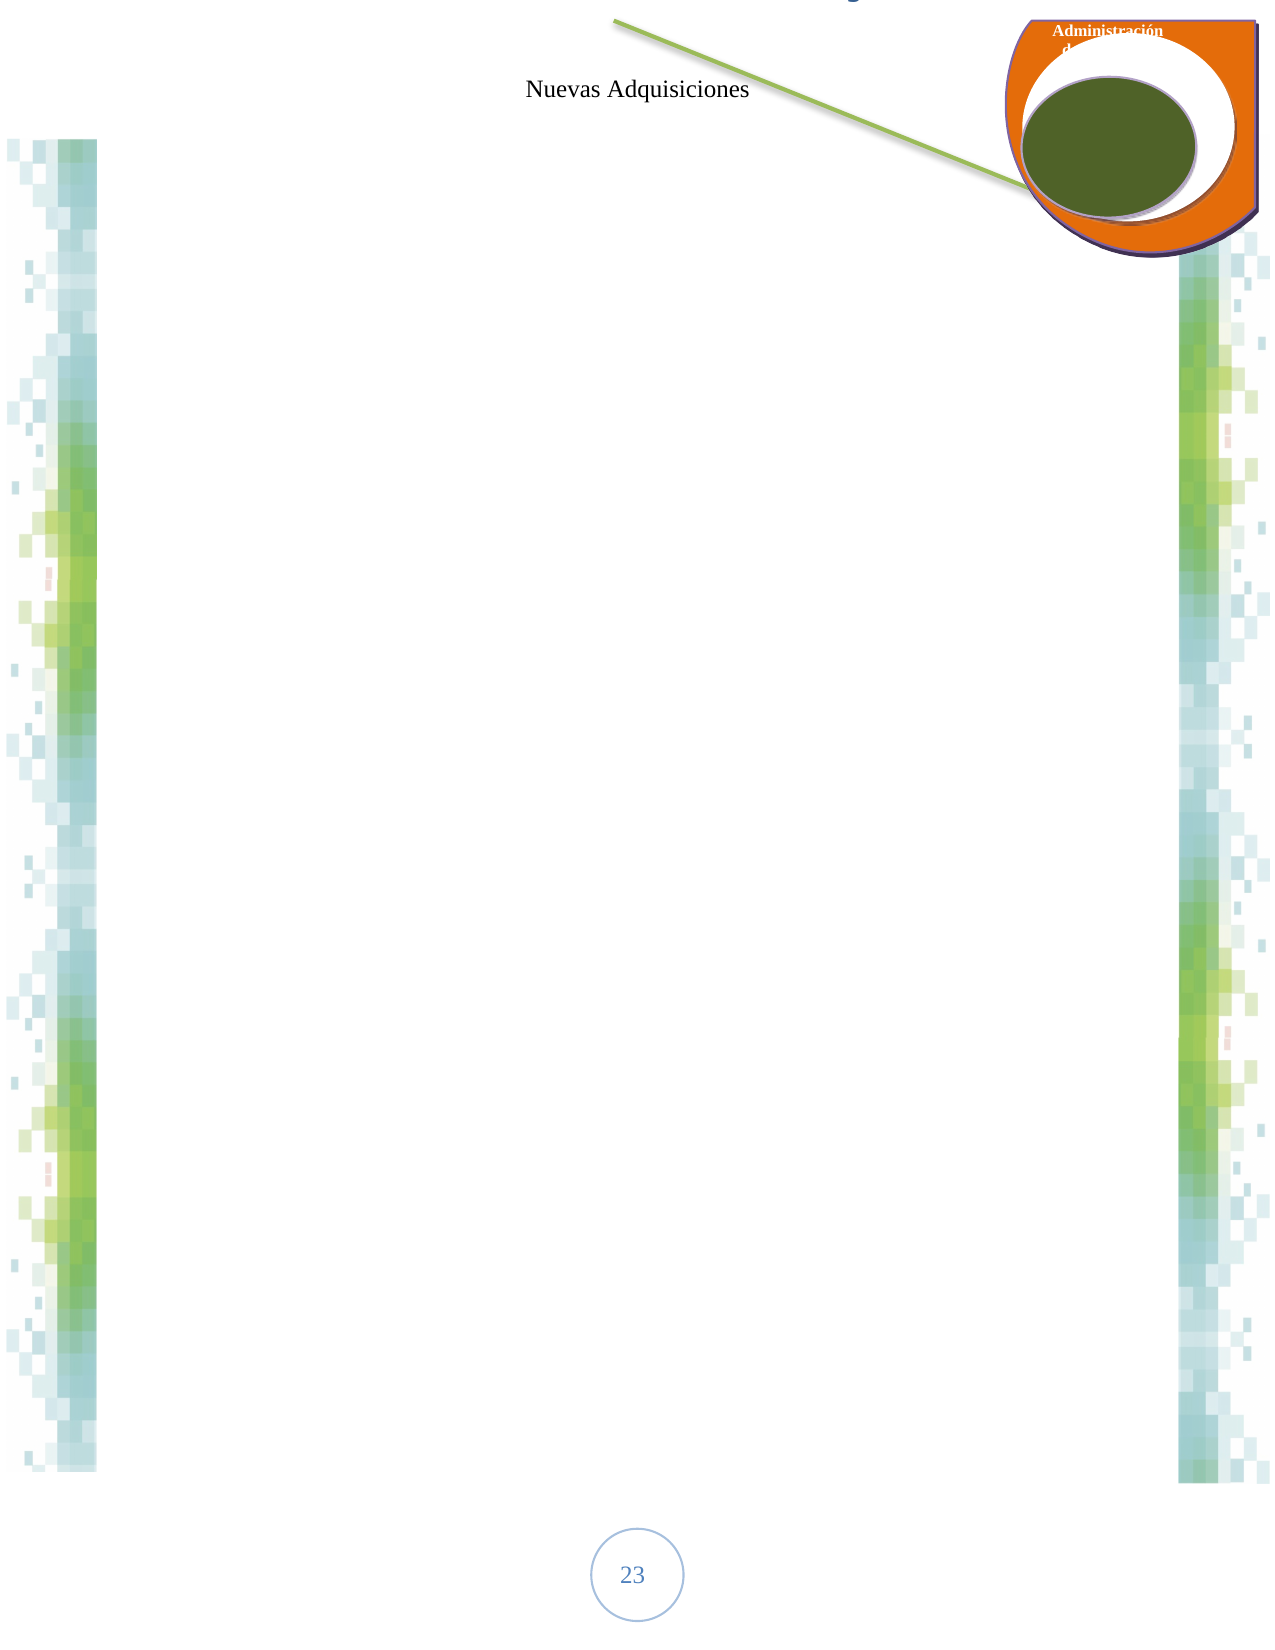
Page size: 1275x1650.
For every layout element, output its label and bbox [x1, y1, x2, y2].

picture [1179, 136, 1270, 1483]
picture [7, 140, 97, 1471]
